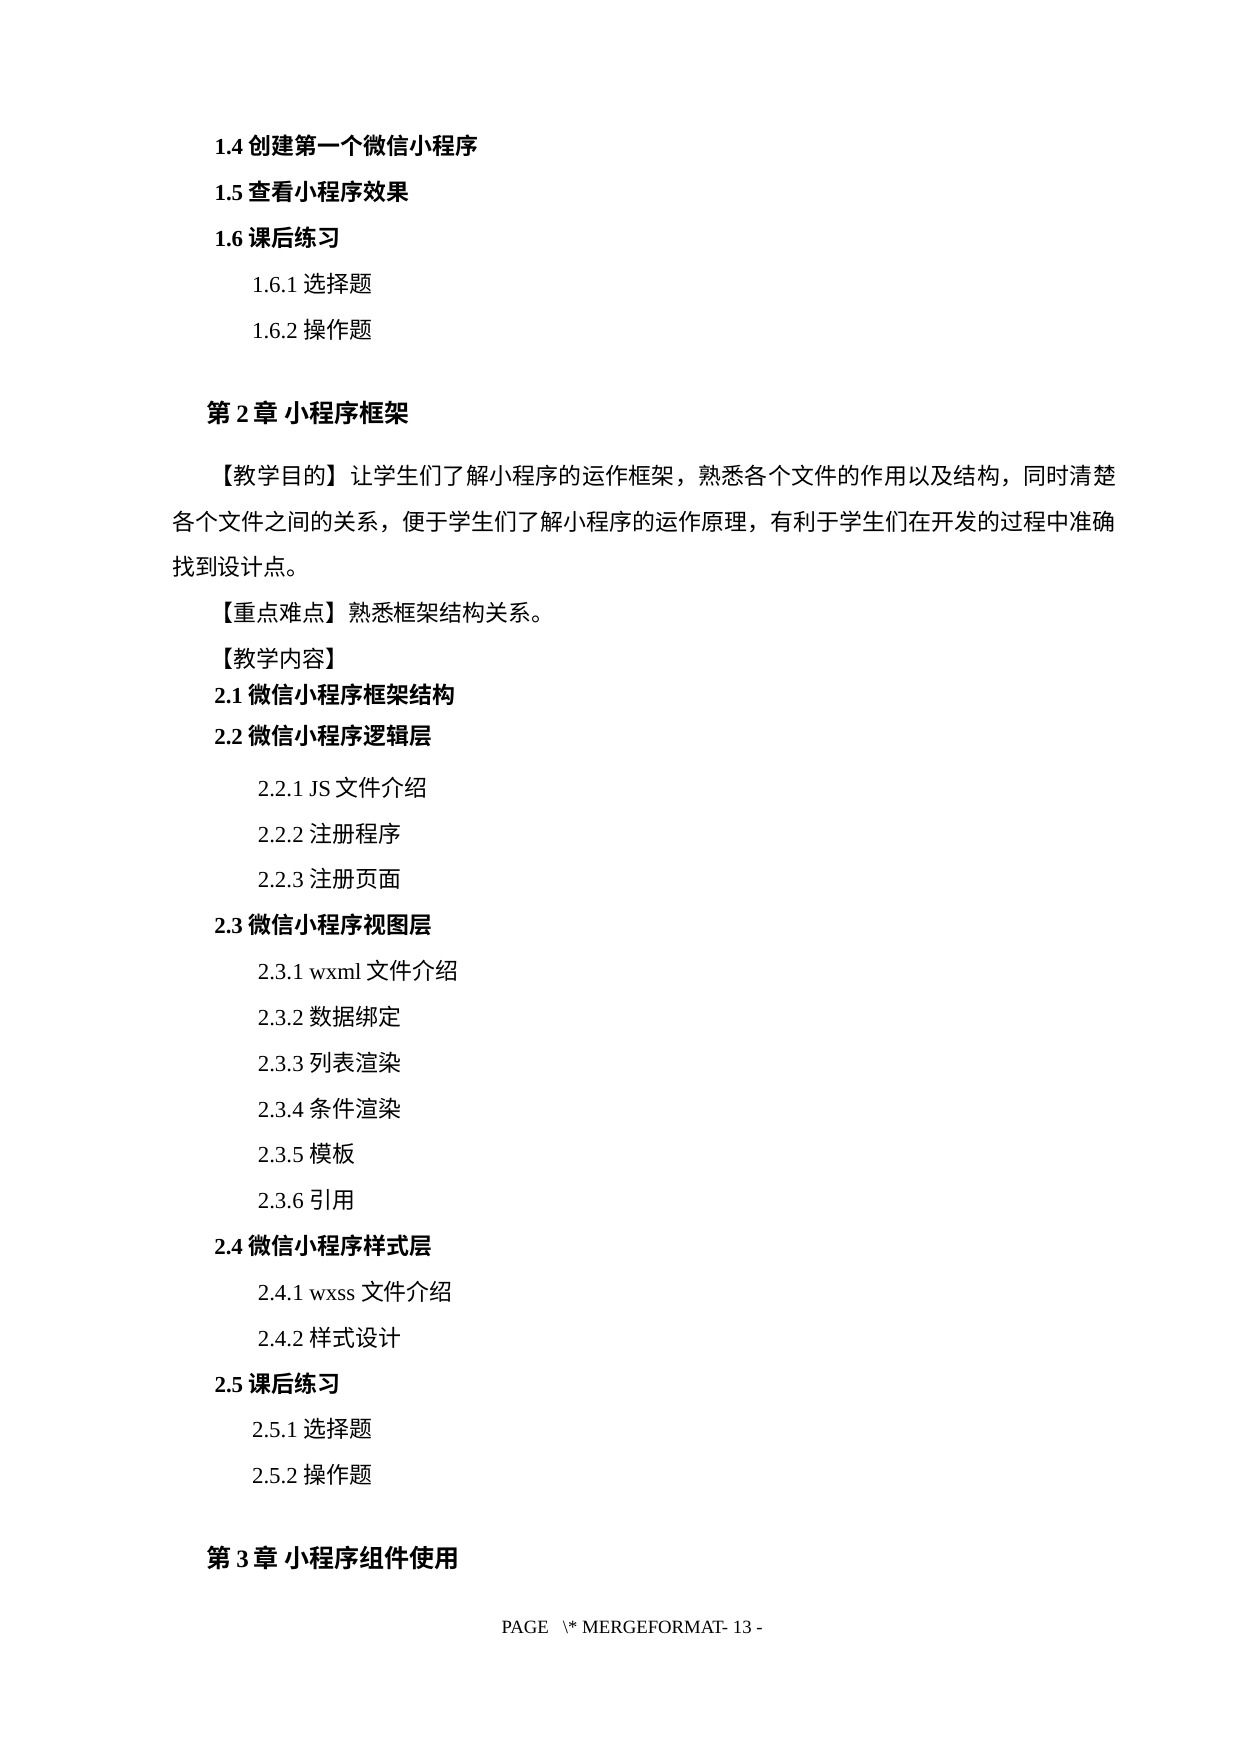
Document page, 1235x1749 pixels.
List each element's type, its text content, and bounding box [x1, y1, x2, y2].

text 2.2.1 JS文件介绍 [214, 759, 1116, 805]
text 2.5.1 选择题 [193, 1401, 1116, 1447]
text 【教学内容】 [172, 631, 1116, 677]
text 2.3.2 数据绑定 [214, 989, 1116, 1034]
text 2.4.2 样式设计 [214, 1309, 1116, 1355]
text 1.6 课后练习 [193, 210, 1116, 256]
text 第3章 小程序组件使用 [206, 1539, 1116, 1575]
text 2.2 微信小程序逻辑层 [214, 718, 1116, 751]
text 1.5 查看小程序效果 [193, 164, 1116, 210]
text 【重点难点】熟悉框架结构关系。 [172, 585, 1116, 631]
text 2.5.2 操作题 [193, 1447, 1116, 1493]
text 2.3.5 模板 [214, 1126, 1116, 1172]
text 1.6.2 操作题 [193, 301, 1116, 347]
text 2.3 微信小程序视图层 [214, 897, 1116, 943]
text 2.4.1 wxss 文件介绍 [214, 1264, 1116, 1309]
text 2.3.1 wxml文件介绍 [214, 943, 1116, 989]
text 2.3.4 条件渲染 [214, 1080, 1116, 1126]
text 2.3.6 引用 [214, 1172, 1116, 1218]
text 第2章 小程序框架 [206, 393, 1116, 429]
text 2.5 课后练习 [193, 1355, 1116, 1401]
text 1.4 创建第一个微信小程序 [193, 118, 1116, 164]
text 2.2.2 注册程序 [214, 805, 1116, 851]
text 2.2.3 注册页面 [214, 851, 1116, 897]
text 1.6.1 选择题 [193, 256, 1116, 301]
text 【教学目的】让学生们了解小程序的运作框架，熟悉各个文件的作用以及结构，同时清楚各个文件之间的关系，便于学生们了解小程序的运作原理，有利于学生们在开发的过程中准确找到设计点。 [172, 447, 1116, 585]
text 2.4 微信小程序样式层 [213, 1218, 1116, 1264]
text 2.1 微信小程序框架结构 [214, 677, 1116, 710]
text 2.3.3 列表渲染 [214, 1034, 1116, 1080]
